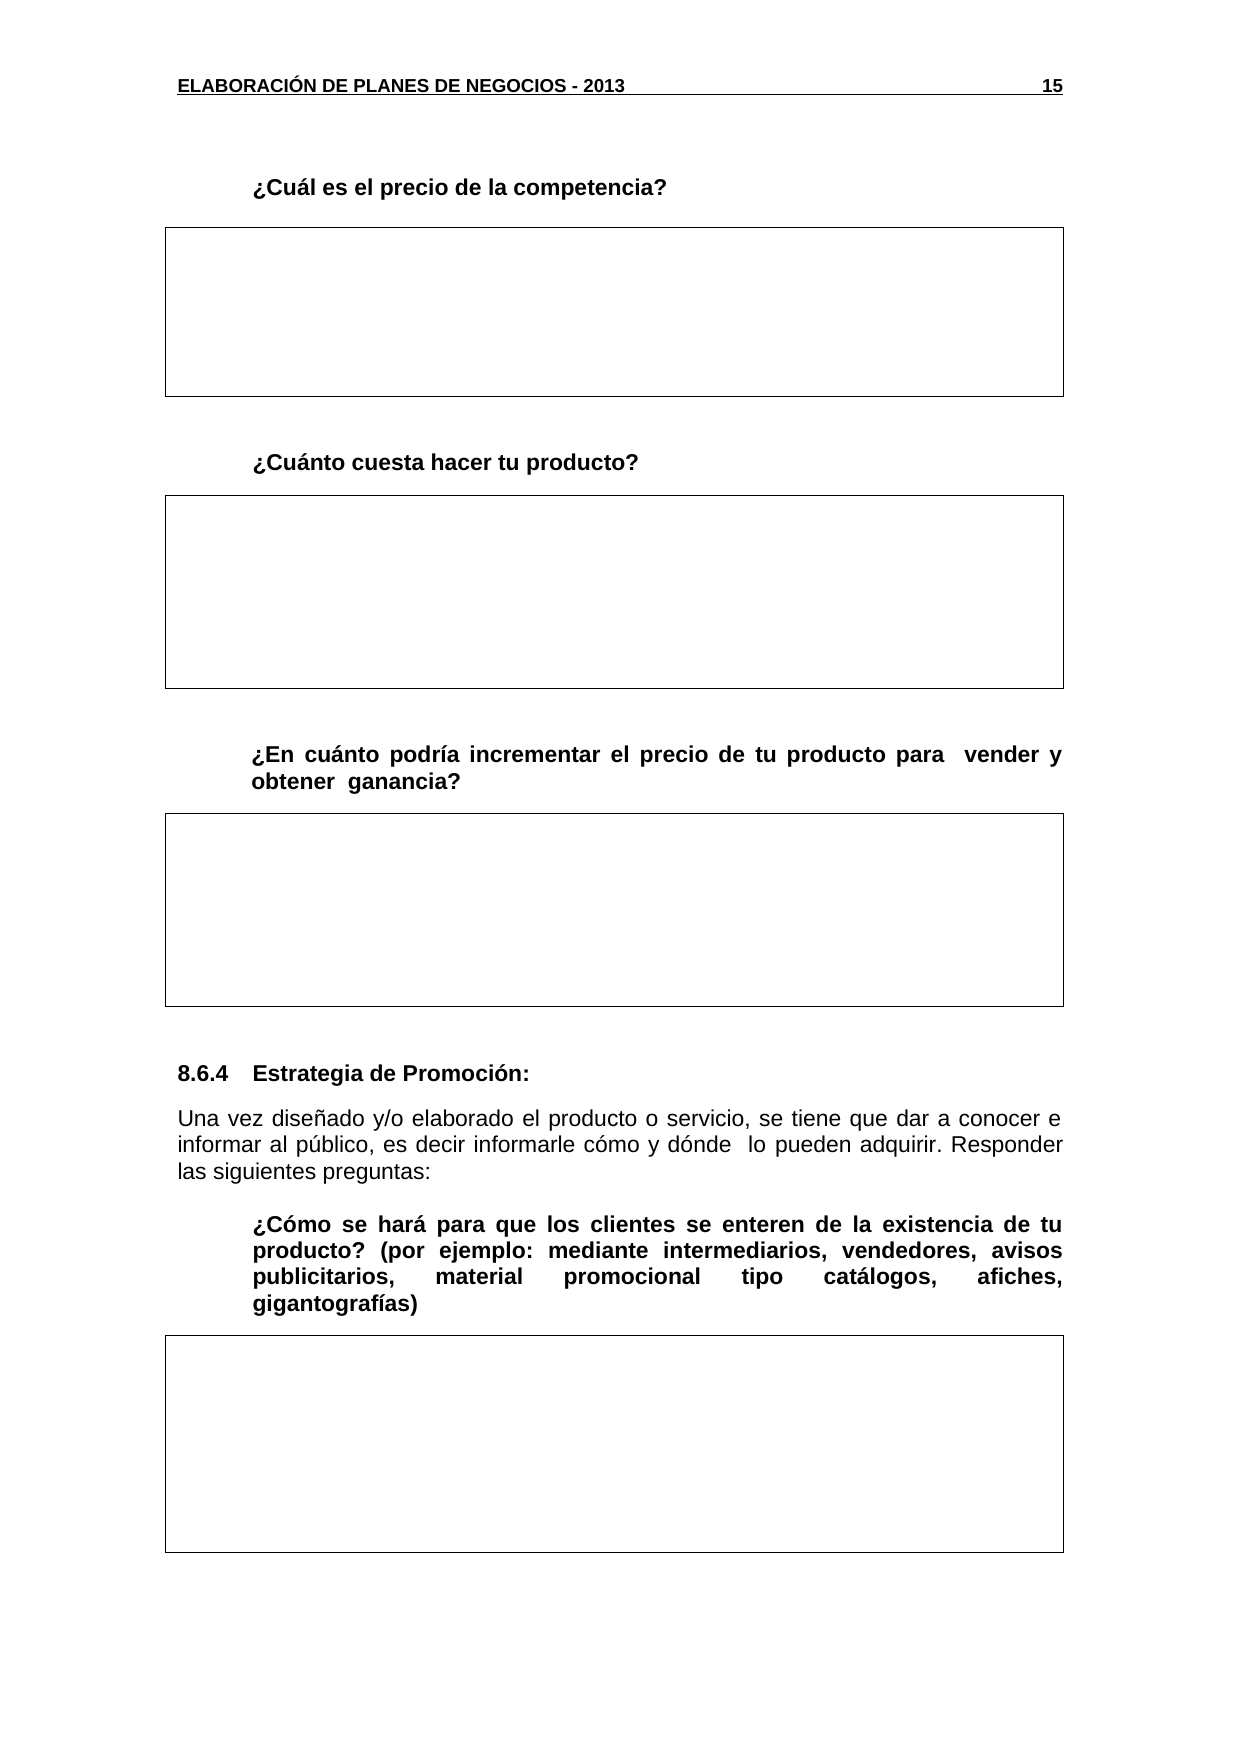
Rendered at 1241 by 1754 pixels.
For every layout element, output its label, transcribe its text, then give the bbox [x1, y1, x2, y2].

table_header [166, 814, 1063, 1006]
text ¿Cuánto cuesta hacer tu producto? [252, 449, 1063, 476]
text ¿En cuánto podría incrementar el precio de tu producto para vender y obtener ganancia? [251, 741, 1063, 794]
table_header [166, 1336, 1063, 1552]
text Una vez diseñado y/o elaborado el producto o servicio, se tiene que dar a conocer e informar al público, es decir informarle cómo y dónde lo pueden adquirir. Responder las siguientes preguntas: [177, 1105, 1063, 1184]
table_header [166, 496, 1063, 687]
list Estrategia de Promoción: [177, 1059, 1063, 1086]
text ¿Cuál es el precio de la competencia? [252, 174, 1063, 200]
table_header [166, 228, 1063, 396]
text ¿Cómo se hará para que los clientes se enteren de la existencia de tu producto? (por ejemplo: mediante intermediarios, vendedores, avisos publicitarios, material promocional tipo catálogos, afiches, gigantografías) [252, 1211, 1063, 1316]
